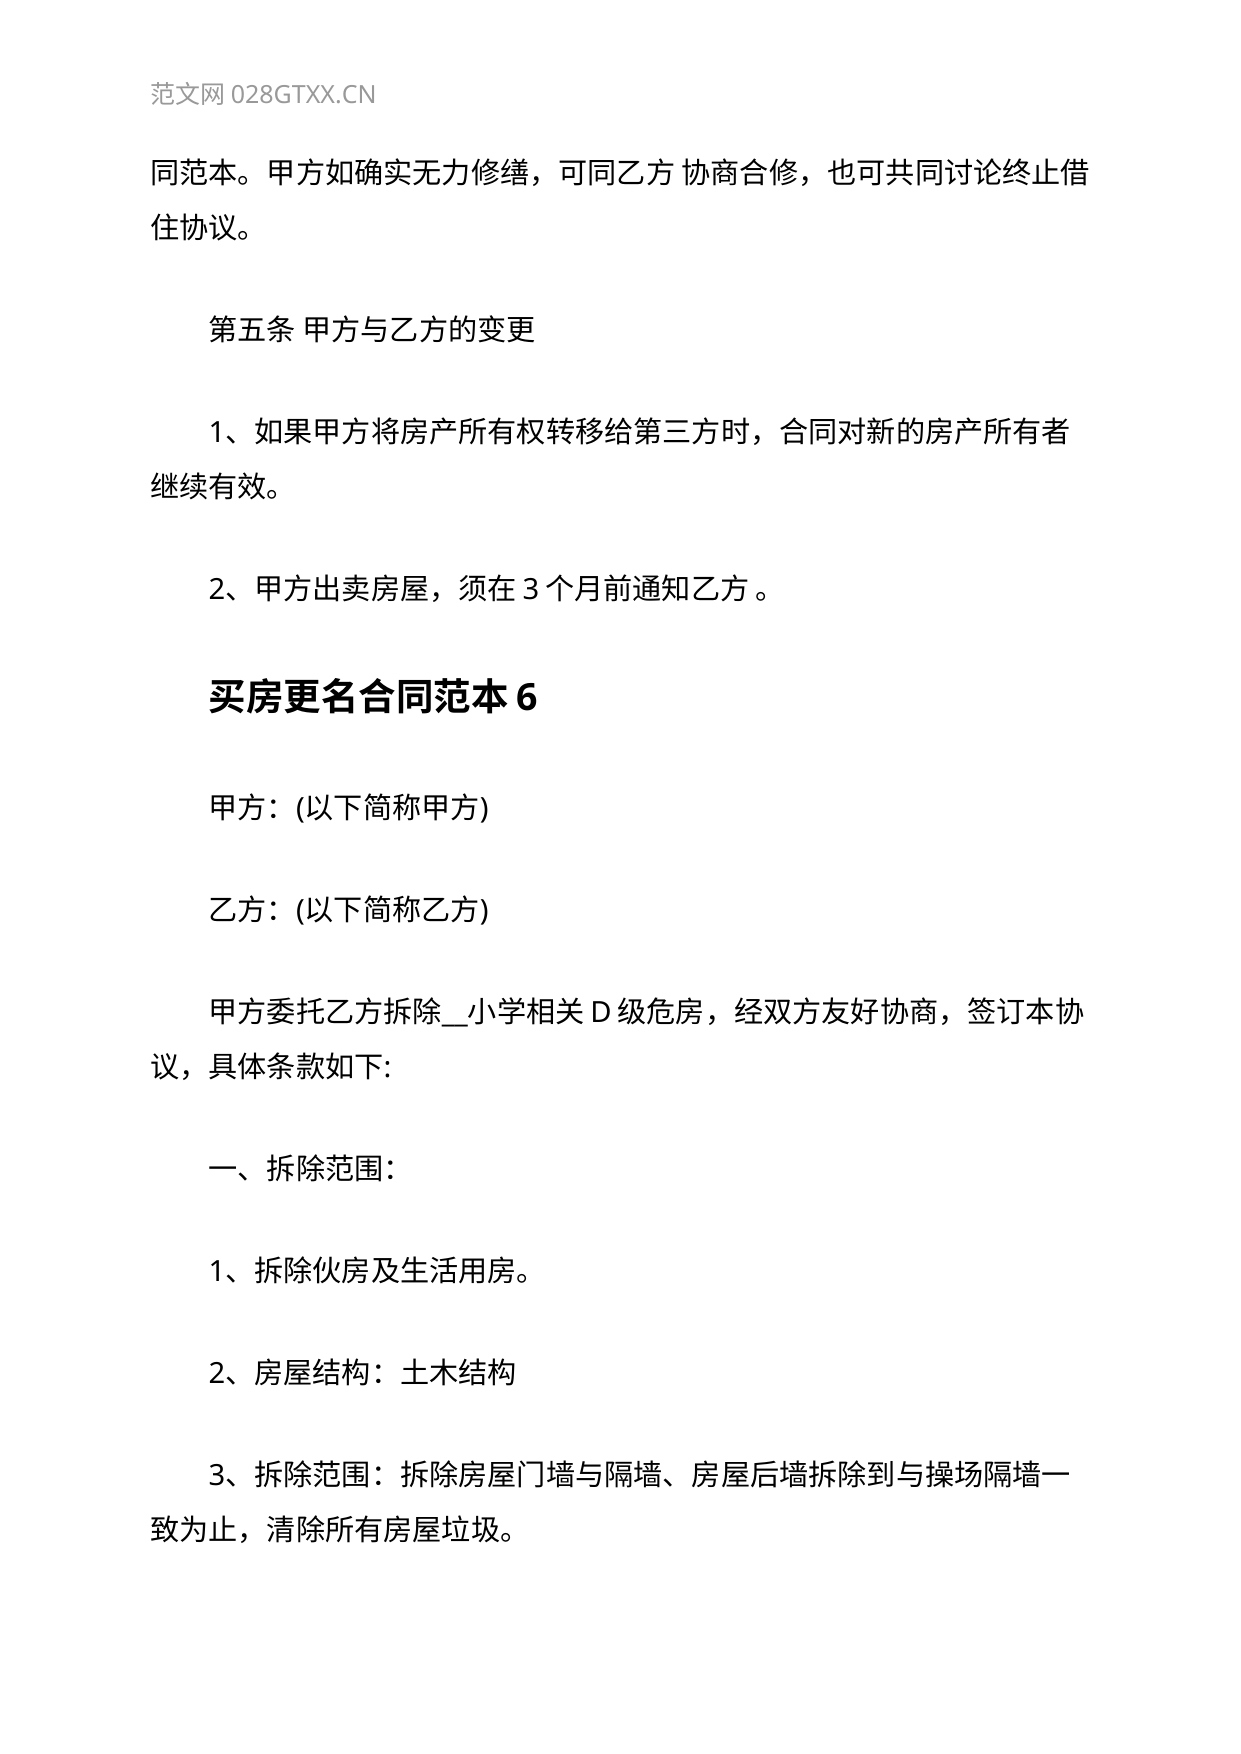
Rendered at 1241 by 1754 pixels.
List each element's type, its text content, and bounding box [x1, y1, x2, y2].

text 2、房屋结构：土木结构 [150, 1349, 1090, 1392]
text 1、如果甲方将房产所有权转移给第三方时，合同对新的房产所有者继续有效。 [150, 408, 1090, 506]
text 3、拆除范围：拆除房屋门墙与隔墙、房屋后墙拆除到与操场隔墙一致为止，清除所有房屋垃圾。 [150, 1451, 1090, 1549]
text 一、拆除范围： [150, 1146, 1090, 1188]
text 甲方：(以下简称甲方) [150, 785, 1090, 827]
text 乙方：(以下简称乙方) [150, 887, 1090, 929]
text 2、甲方出卖房屋，须在3个月前通知乙方 。 [150, 565, 1090, 608]
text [150, 150, 1090, 247]
text 甲方委托乙方拆除__小学相关D级危房，经双方友好协商，签订本协议，具体条款如下: [150, 989, 1090, 1086]
text 买房更名合同范本6 [150, 667, 1090, 722]
text 第五条 甲方与乙方的变更 [150, 307, 1090, 349]
text 1、拆除伙房及生活用房。 [150, 1247, 1090, 1290]
